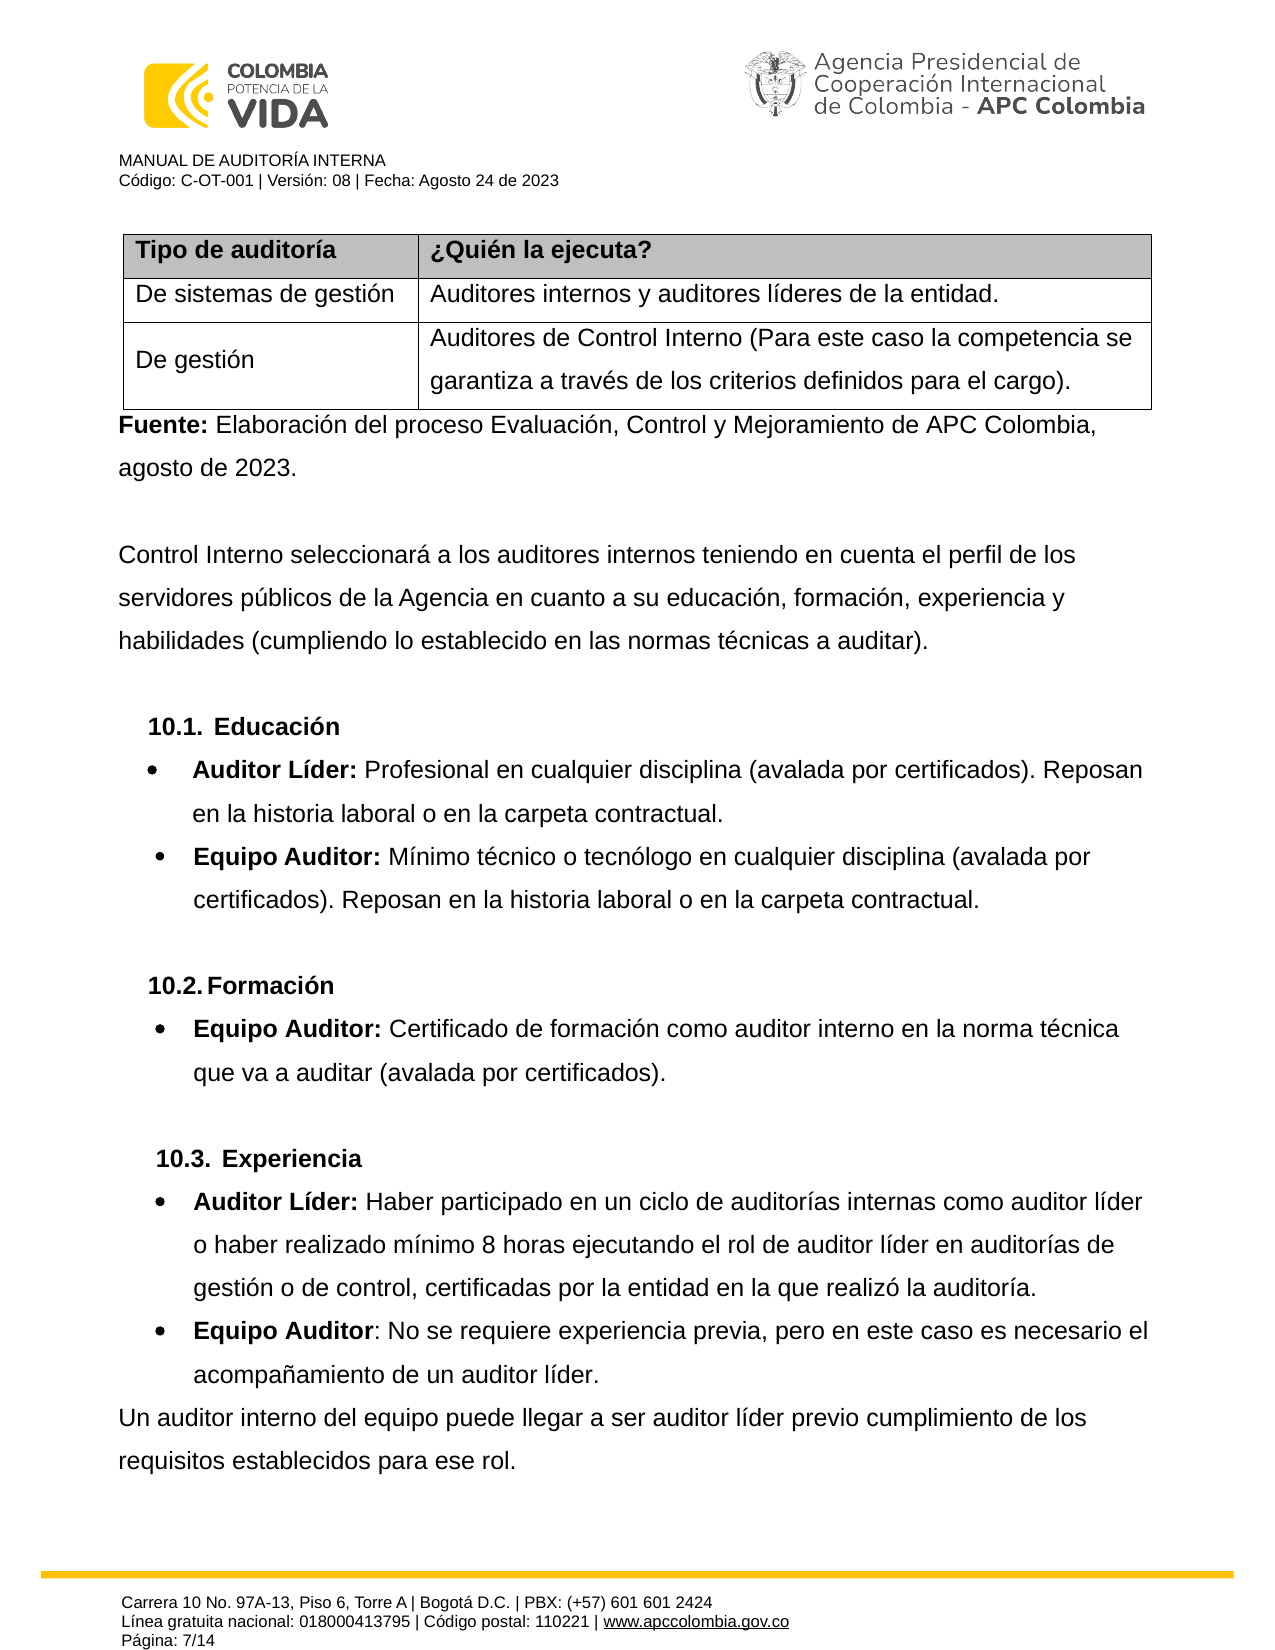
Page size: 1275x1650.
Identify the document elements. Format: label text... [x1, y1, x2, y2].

list Equipo Auditor: Mínimo técnico o tecnólogo en cualquier disciplina (avalada por certificados). Reposan en la historia laboral o en la carpeta contractual. [156, 842, 1157, 914]
table_cell Auditores internos y auditores líderes de la entidad. [419, 279, 1151, 322]
list Formación [148, 971, 1157, 1000]
text Un auditor interno del equipo puede llegar a ser auditor líder previo cumplimiento de los requisitos establecidos para ese rol. [118, 1403, 1157, 1474]
list Auditor Líder: Profesional en cualquier disciplina (avalada por certificados). Reposan en la historia laboral o en la carpeta contractual. [148, 755, 1157, 827]
text Control Interno seleccionará a los auditores internos teniendo en cuenta el perfil de los servidores públicos de la Agencia en cuanto a su educación, formación, experiencia y habilidades (cumpliendo lo establecido en las normas técnicas a auditar). [118, 540, 1157, 655]
table_cell De gestión [124, 323, 418, 409]
list Equipo Auditor: Certificado de formación como auditor interno en la norma técnica que va a auditar (avalada por certificados). [156, 1014, 1157, 1086]
table_cell De sistemas de gestión [124, 279, 418, 322]
list Educación [148, 712, 1157, 741]
table_header ¿Quién la ejecuta? [419, 235, 1151, 278]
picture [742, 45, 1147, 119]
list Equipo Auditor: No se requiere experiencia previa, pero en este caso es necesario el acompañamiento de un auditor líder. [156, 1316, 1157, 1388]
list Experiencia [156, 1144, 1157, 1172]
picture [118, 53, 354, 138]
text Fuente: Elaboración del proceso Evaluación, Control y Mejoramiento de APC Colombia, agosto de 2023. [118, 410, 1157, 482]
list Auditor Líder: Haber participado en un ciclo de auditorías internas como auditor líder o haber realizado mínimo 8 horas ejecutando el rol de auditor líder en auditorías de gestión o de control, certificadas por la entidad en la que realizó la auditoría. [156, 1187, 1157, 1302]
table_cell Auditores de Control Interno (Para este caso la competencia se garantiza a través de los criterios definidos para el cargo). [419, 323, 1151, 409]
table_header Tipo de auditoría [124, 235, 418, 278]
